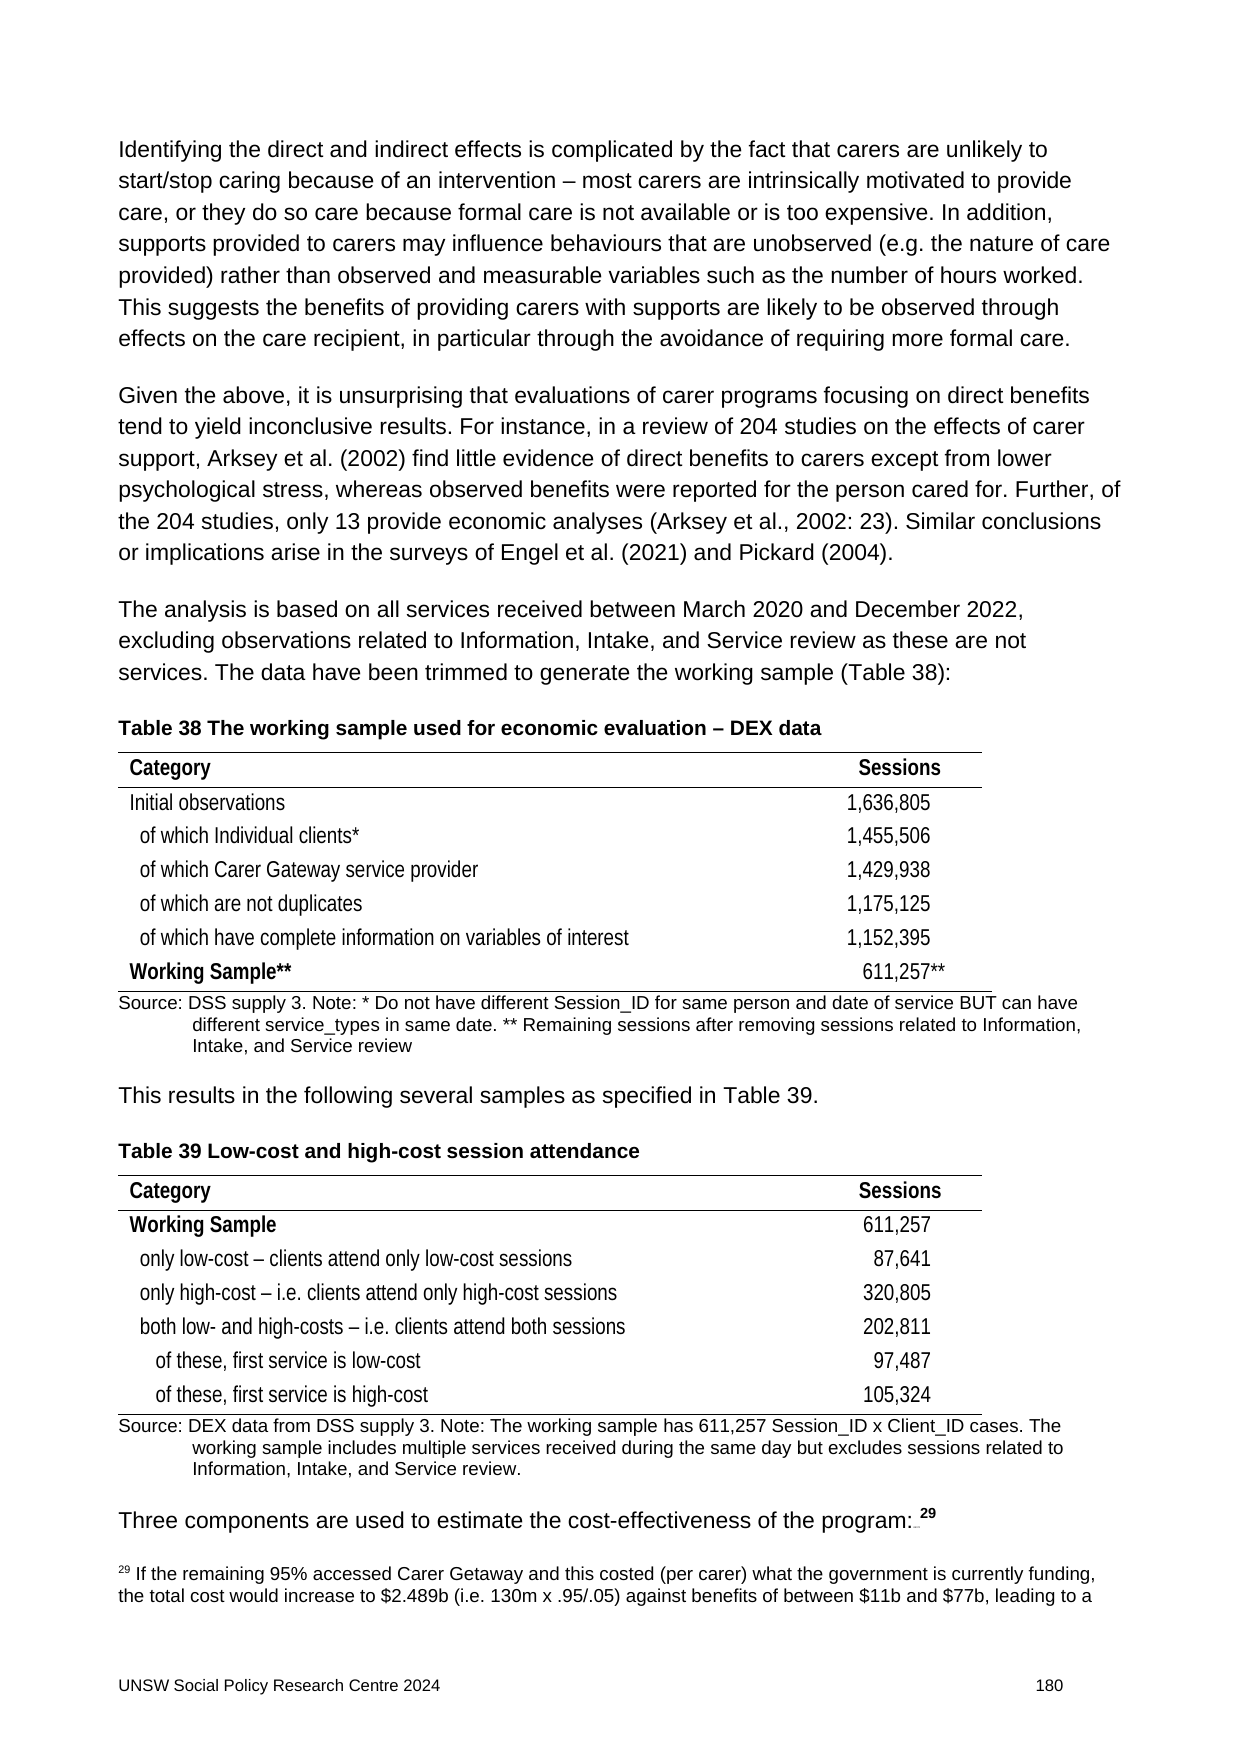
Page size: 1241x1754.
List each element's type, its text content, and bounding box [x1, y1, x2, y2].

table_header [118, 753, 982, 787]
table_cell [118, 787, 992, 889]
text Source: DEX data from DSS supply 3. Note: The working sample has 611,257 Session_ID x Client_ID cases. The working sample includes multiple services received during the same day but excludes sessions related to Information, Intake, and Service review. [118, 1415, 1124, 1480]
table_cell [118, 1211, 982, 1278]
text Identifying the direct and indirect effects is complicated by the fact that carers are unlikely to start/stop caring because of an intervention – most carers are intrinsically motivated to provide care, or they do so care because formal care is not available or is too expensive. In addition, supports provided to carers may influence behaviours that are unobserved (e.g. the nature of care provided) rather than observed and measurable variables such as the number of hours worked. This suggests the benefits of providing carers with supports are likely to be observed through effects on the care recipient, in particular through the avoidance of requiring more formal care. [118, 136, 1122, 351]
text This results in the following several samples as specified in Table 39. [118, 1082, 1122, 1108]
text Given the above, it is unsurprising that evaluations of carer programs focusing on direct benefits tend to yield inconclusive results. For instance, in a review of 204 studies on the effects of carer support, Arksey et al. (2002) find little evidence of direct benefits to carers except from lower psychological stress, whereas observed benefits were reported for the person cared for. Further, of the 204 studies, only 13 provide economic analyses (Arksey et al., 2002: 23). Similar conclusions or implications arise in the surveys of Engel et al. (2021) and Pickard (2004). [118, 382, 1122, 566]
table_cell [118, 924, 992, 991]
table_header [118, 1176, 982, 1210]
text Table 38 The working sample used for economic evaluation – DEX data [118, 716, 1122, 739]
text The analysis is based on all services received between March 2020 and December 2022, excluding observations related to Information, Intake, and Service review as these are not services. The data have been trimmed to generate the working sample (Table 38): [118, 596, 1122, 685]
text Source: DSS supply 3. Note: * Do not have different Session_ID for same person and date of service BUT can have different service_types in same date. ** Remaining sessions after removing sessions related to Information, Intake, and Service review [118, 992, 1124, 1057]
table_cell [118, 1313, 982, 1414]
text Three components are used to estimate the cost-effectiveness of the program:28F27F [118, 1505, 1124, 1533]
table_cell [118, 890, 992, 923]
text Table 39 Low-cost and high-cost session attendance [118, 1138, 1122, 1162]
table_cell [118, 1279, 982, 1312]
